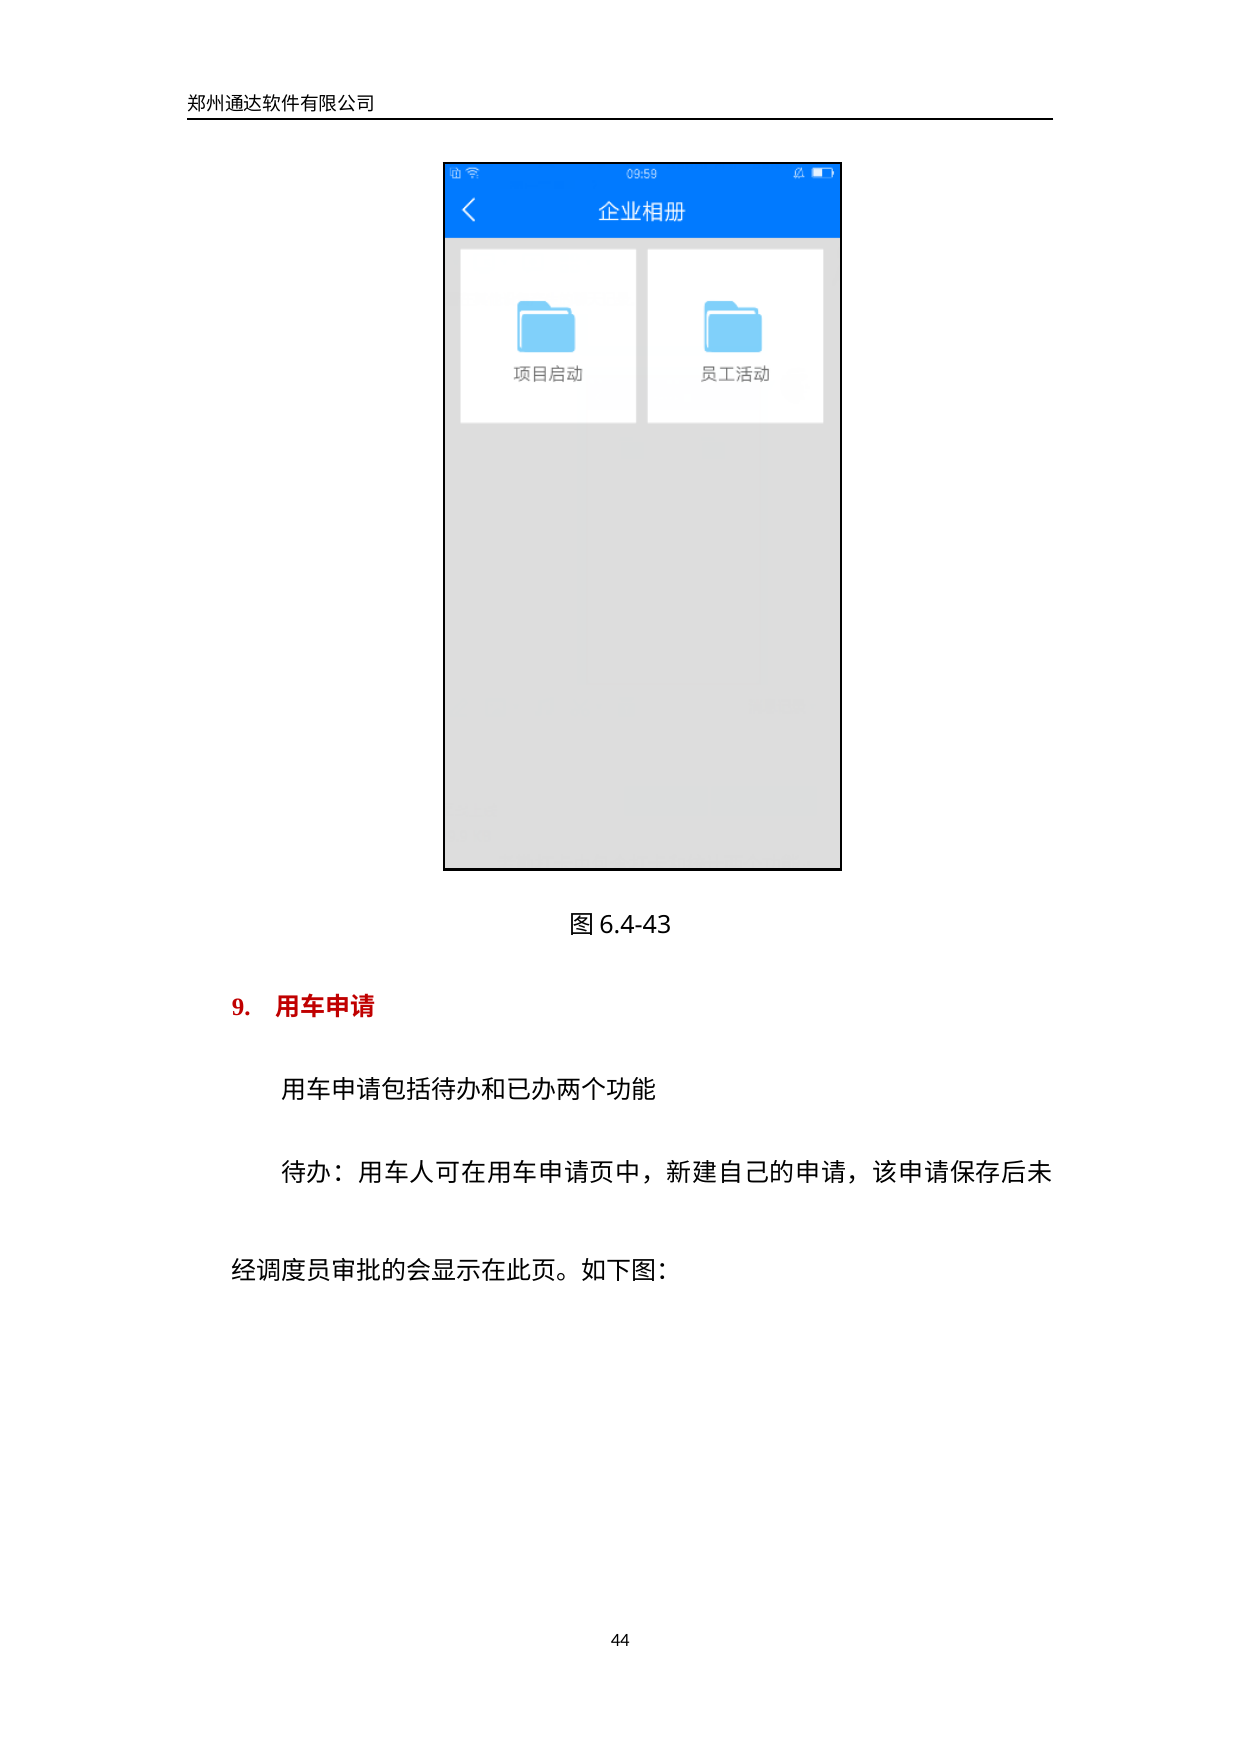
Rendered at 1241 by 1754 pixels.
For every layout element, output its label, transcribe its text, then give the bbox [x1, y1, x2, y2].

list 用车申请 [232, 973, 1053, 1038]
picture [445, 164, 840, 868]
text 图6.4-43 [187, 890, 1053, 955]
text 用车申请包括待办和已办两个功能 [232, 1055, 1053, 1120]
text 待办：用车人可在用车申请页中，新建自己的申请，该申请保存后未经调度员审批的会显示在此页。如下图： [231, 1138, 1053, 1301]
